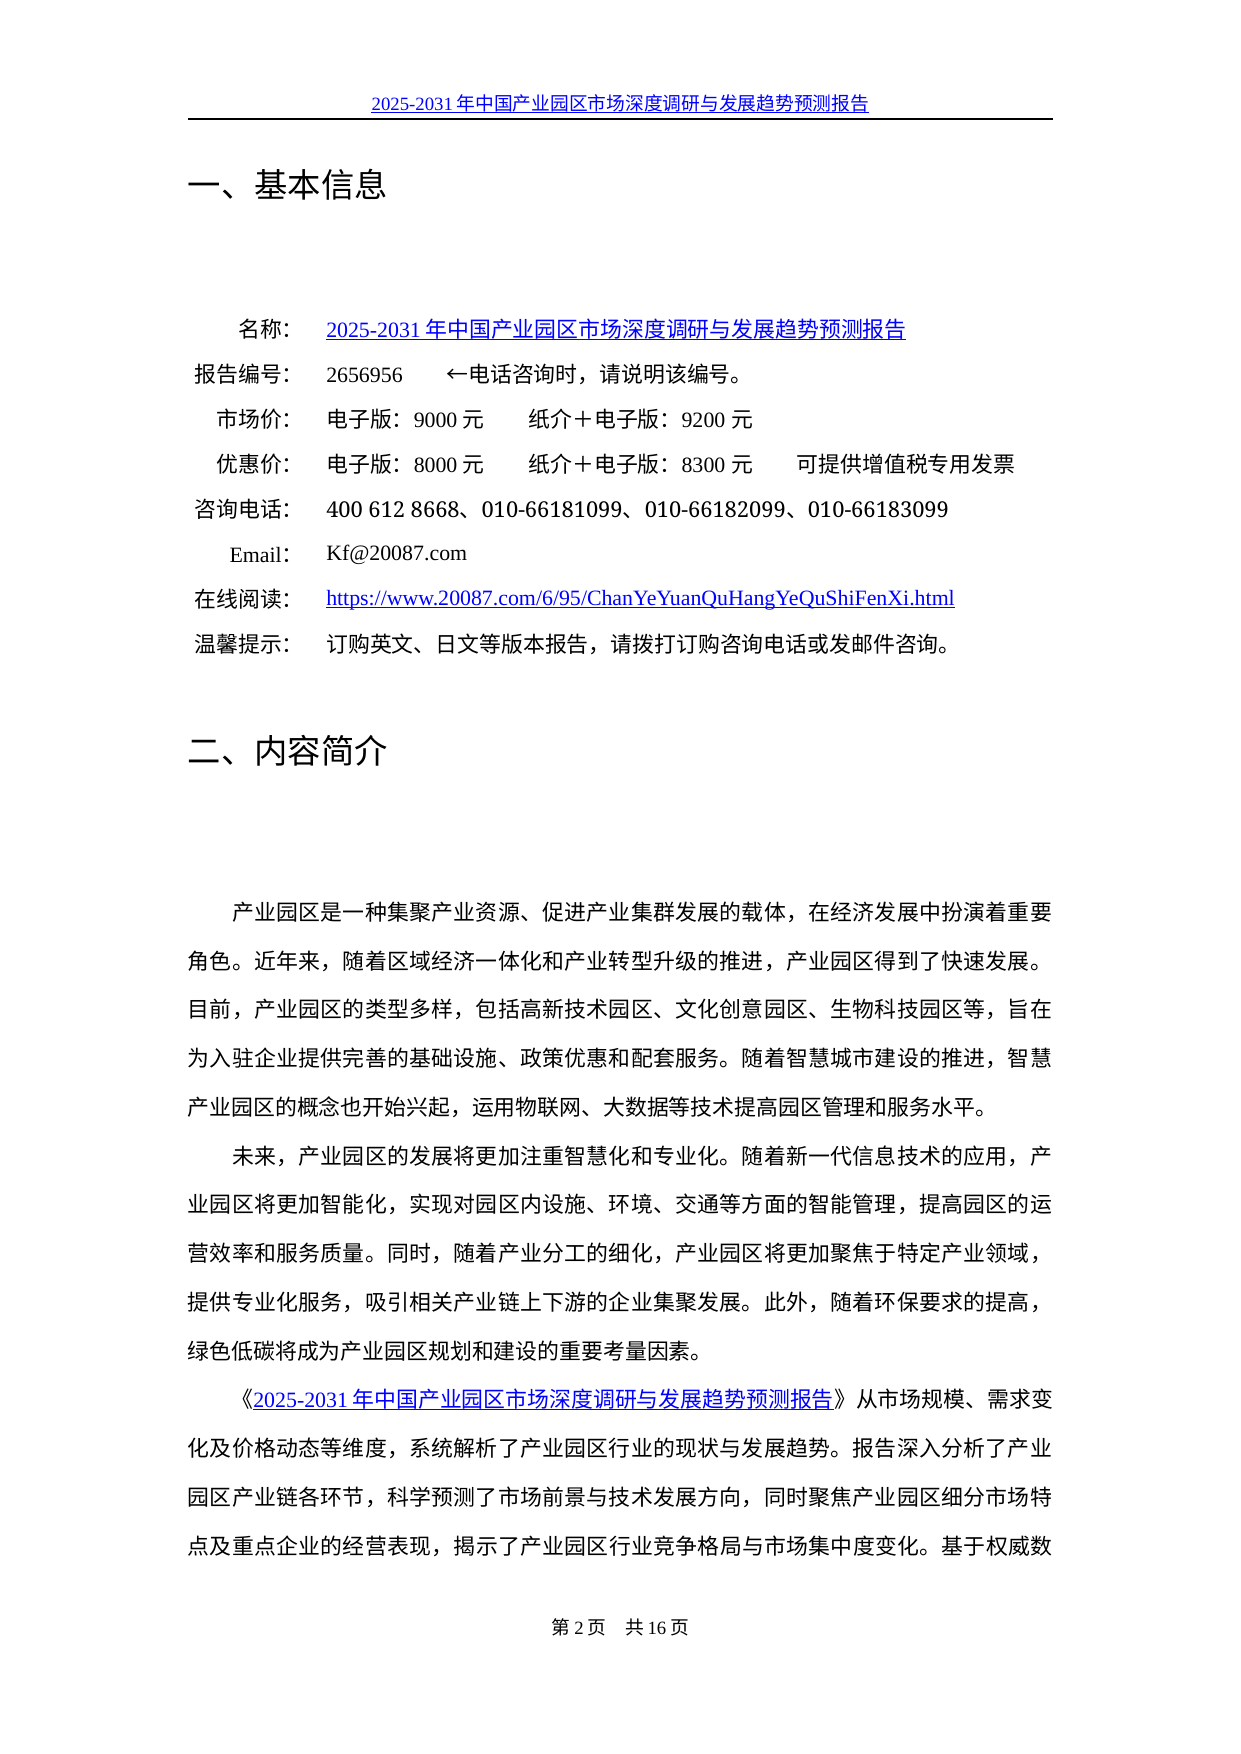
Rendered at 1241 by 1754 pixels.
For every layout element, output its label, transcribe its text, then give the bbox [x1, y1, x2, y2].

table_cell 电子版：9000 元 纸介＋电子版：9200 元 [315, 402, 1073, 447]
table_cell 报告编号： [167, 357, 315, 402]
table_cell 2656956 ←电话咨询时，请说明该编号。 [315, 357, 1073, 402]
table_cell 温馨提示： [167, 627, 315, 672]
table_cell Email： [167, 537, 315, 582]
table_cell 优惠价： [167, 447, 315, 492]
title 一、基本信息 [187, 150, 1053, 215]
table_cell 订购英文、日文等版本报告，请拨打订购咨询电话或发邮件咨询。 [315, 627, 1073, 672]
table_header 名称： [167, 312, 315, 357]
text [187, 894, 1053, 1561]
table_cell Kf@20087.com [315, 537, 1073, 582]
table_cell 电子版：8000 元 纸介＋电子版：8300 元 可提供增值税专用发票 [315, 447, 1073, 492]
table_cell [315, 582, 1073, 627]
table_header 2025-2031年中国产业园区市场深度调研与发展趋势预测报告 [315, 312, 1073, 357]
table_cell 市场价： [167, 402, 315, 447]
table_cell 咨询电话： [167, 492, 315, 537]
title 二、内容简介 [187, 717, 1053, 782]
table_cell 在线阅读： [167, 582, 315, 627]
table_cell 400 612 8668、010-66181099、010-66182099、010-66183099 [315, 492, 1073, 537]
